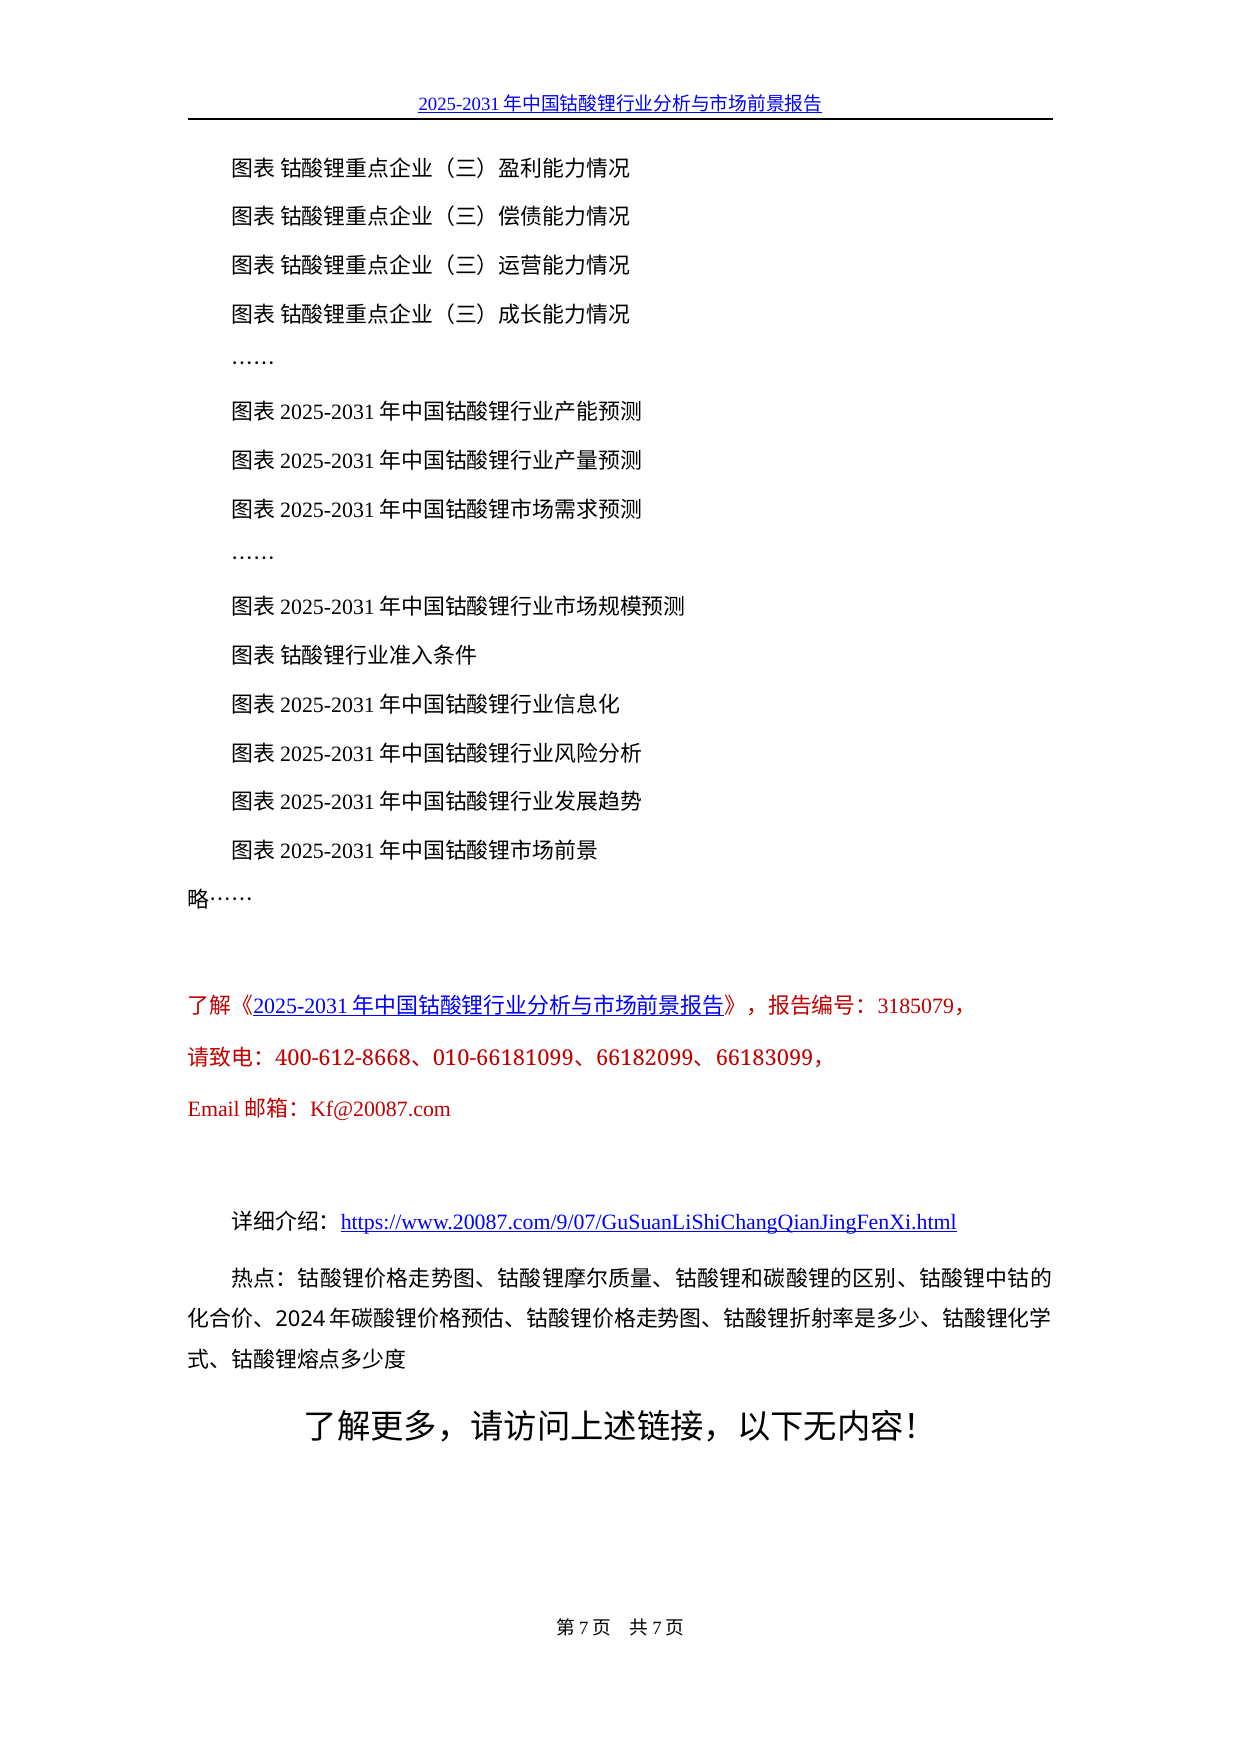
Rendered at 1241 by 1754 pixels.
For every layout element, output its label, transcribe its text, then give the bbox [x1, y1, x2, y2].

text 详细介绍：https://www.20087.com/9/07/GuSuanLiShiChangQianJingFenXi.html [187, 1204, 1053, 1236]
title 了解更多，请访问上述链接，以下无内容！ [187, 1392, 1053, 1457]
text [187, 150, 1053, 914]
text 热点：钴酸锂价格走势图、钴酸锂摩尔质量、钴酸锂和碳酸锂的区别、钴酸锂中钴的化合价、2024年碳酸锂价格预估、钴酸锂价格走势图、钴酸锂折射率是多少、钴酸锂化学式、钴酸锂熔点多少度 [187, 1261, 1053, 1374]
text Email邮箱：Kf@20087.com [187, 1091, 1053, 1123]
text 请致电：400-612-8668、010-66181099、66182099、66183099， [187, 1039, 1053, 1072]
text 了解《2025-2031年中国钴酸锂行业分析与市场前景报告》，报告编号：3185079， [187, 988, 1053, 1020]
